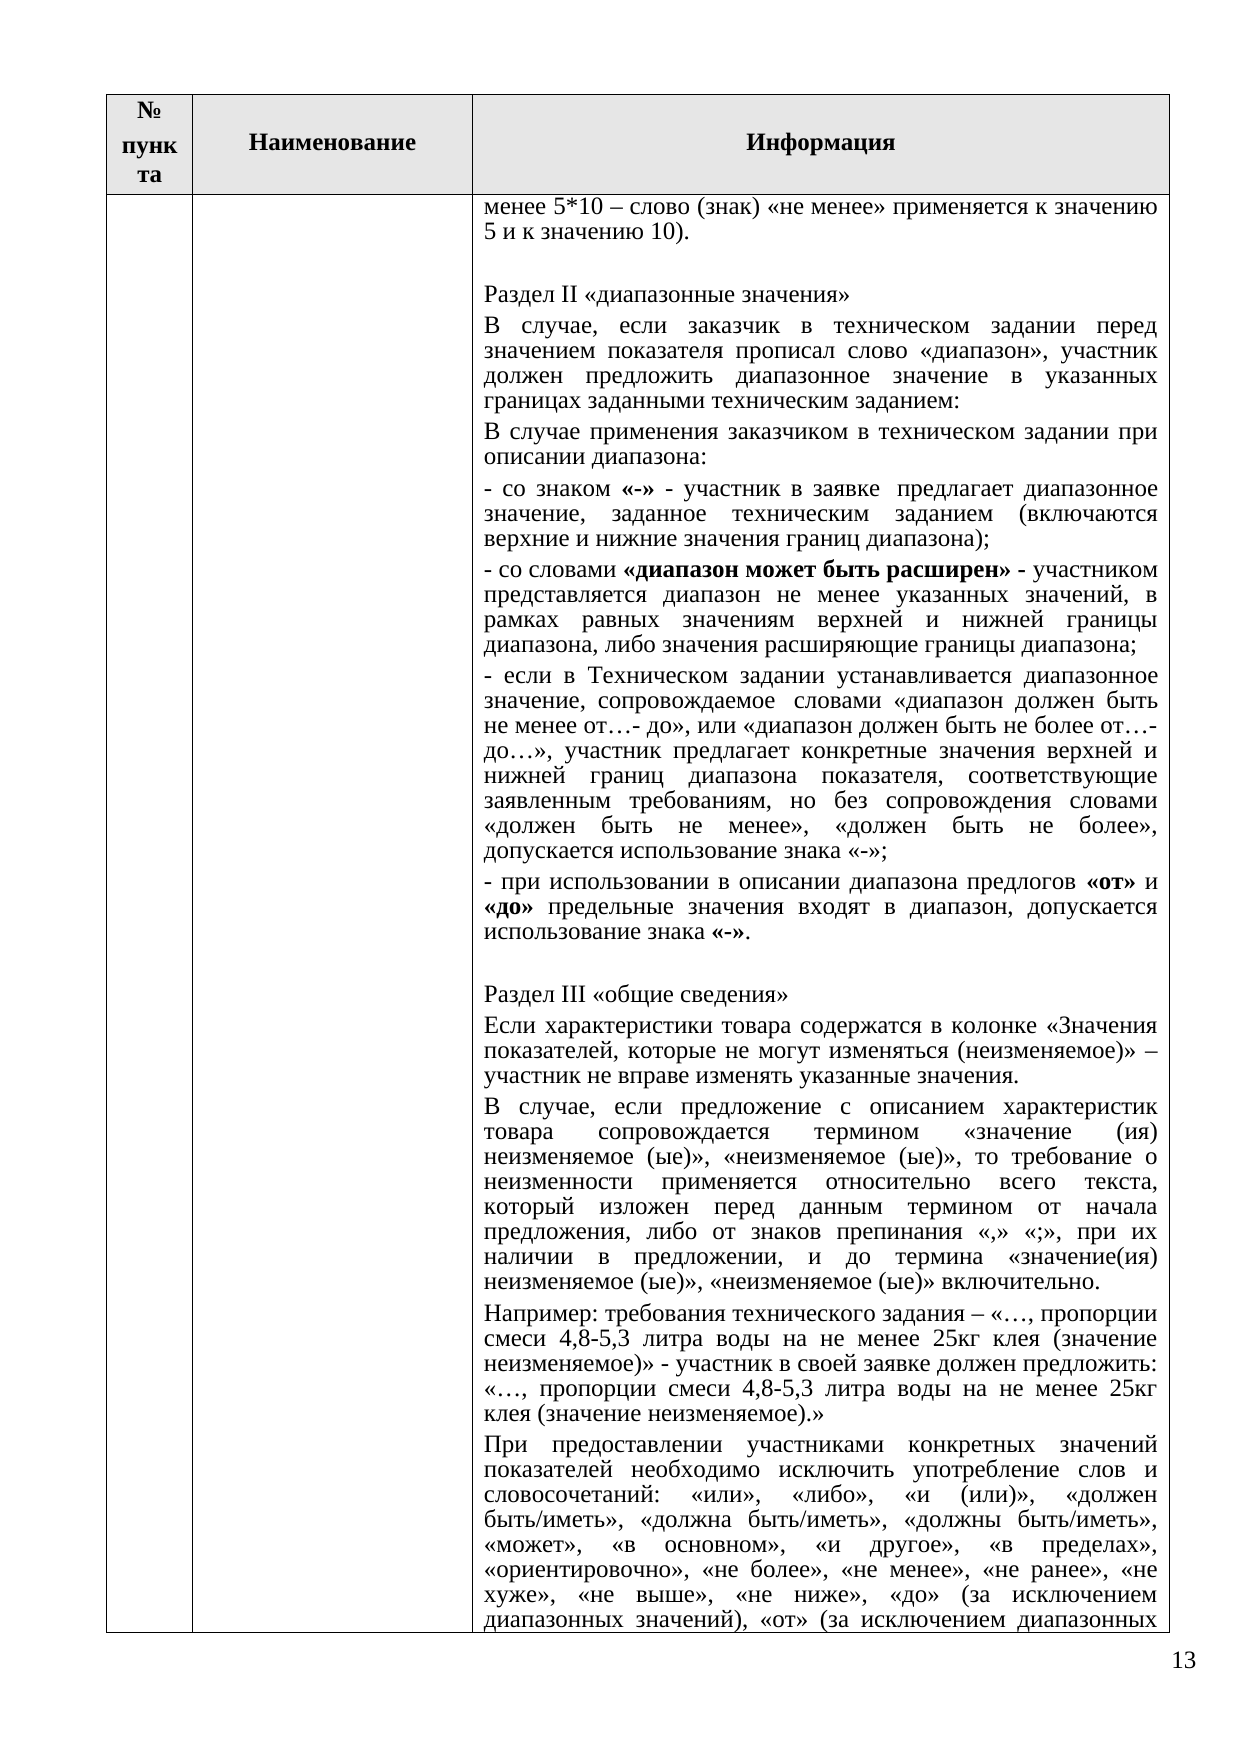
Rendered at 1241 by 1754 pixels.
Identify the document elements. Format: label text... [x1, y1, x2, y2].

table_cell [473, 195, 1169, 1632]
table_header Информация [473, 95, 1169, 194]
table_header Наименование [193, 95, 472, 194]
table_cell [193, 195, 472, 1632]
table_header № пункта [107, 95, 192, 194]
table_cell [107, 195, 192, 1632]
